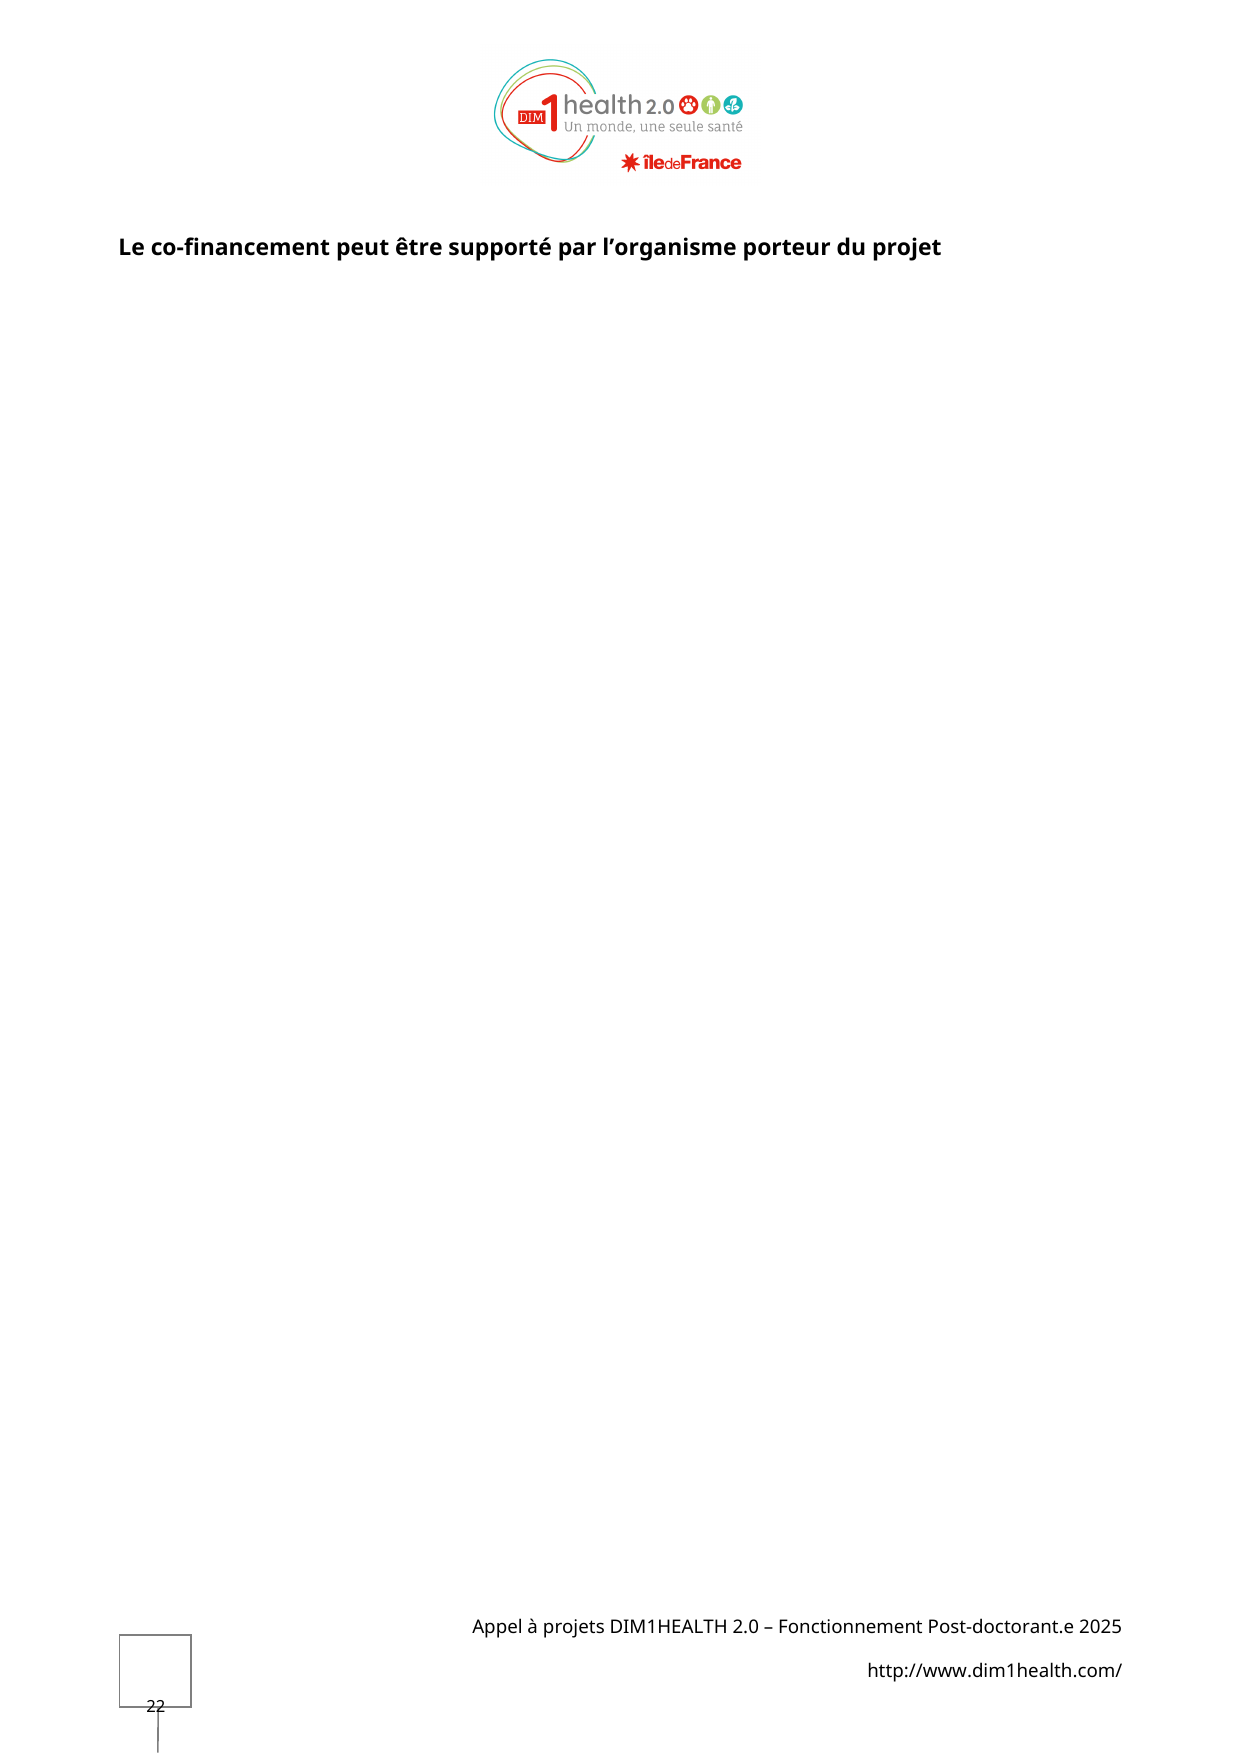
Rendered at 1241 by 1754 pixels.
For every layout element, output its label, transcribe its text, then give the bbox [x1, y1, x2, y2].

picture [479, 44, 761, 186]
text Le co-financement peut être supporté par l’organisme porteur du projet [118, 231, 1122, 262]
